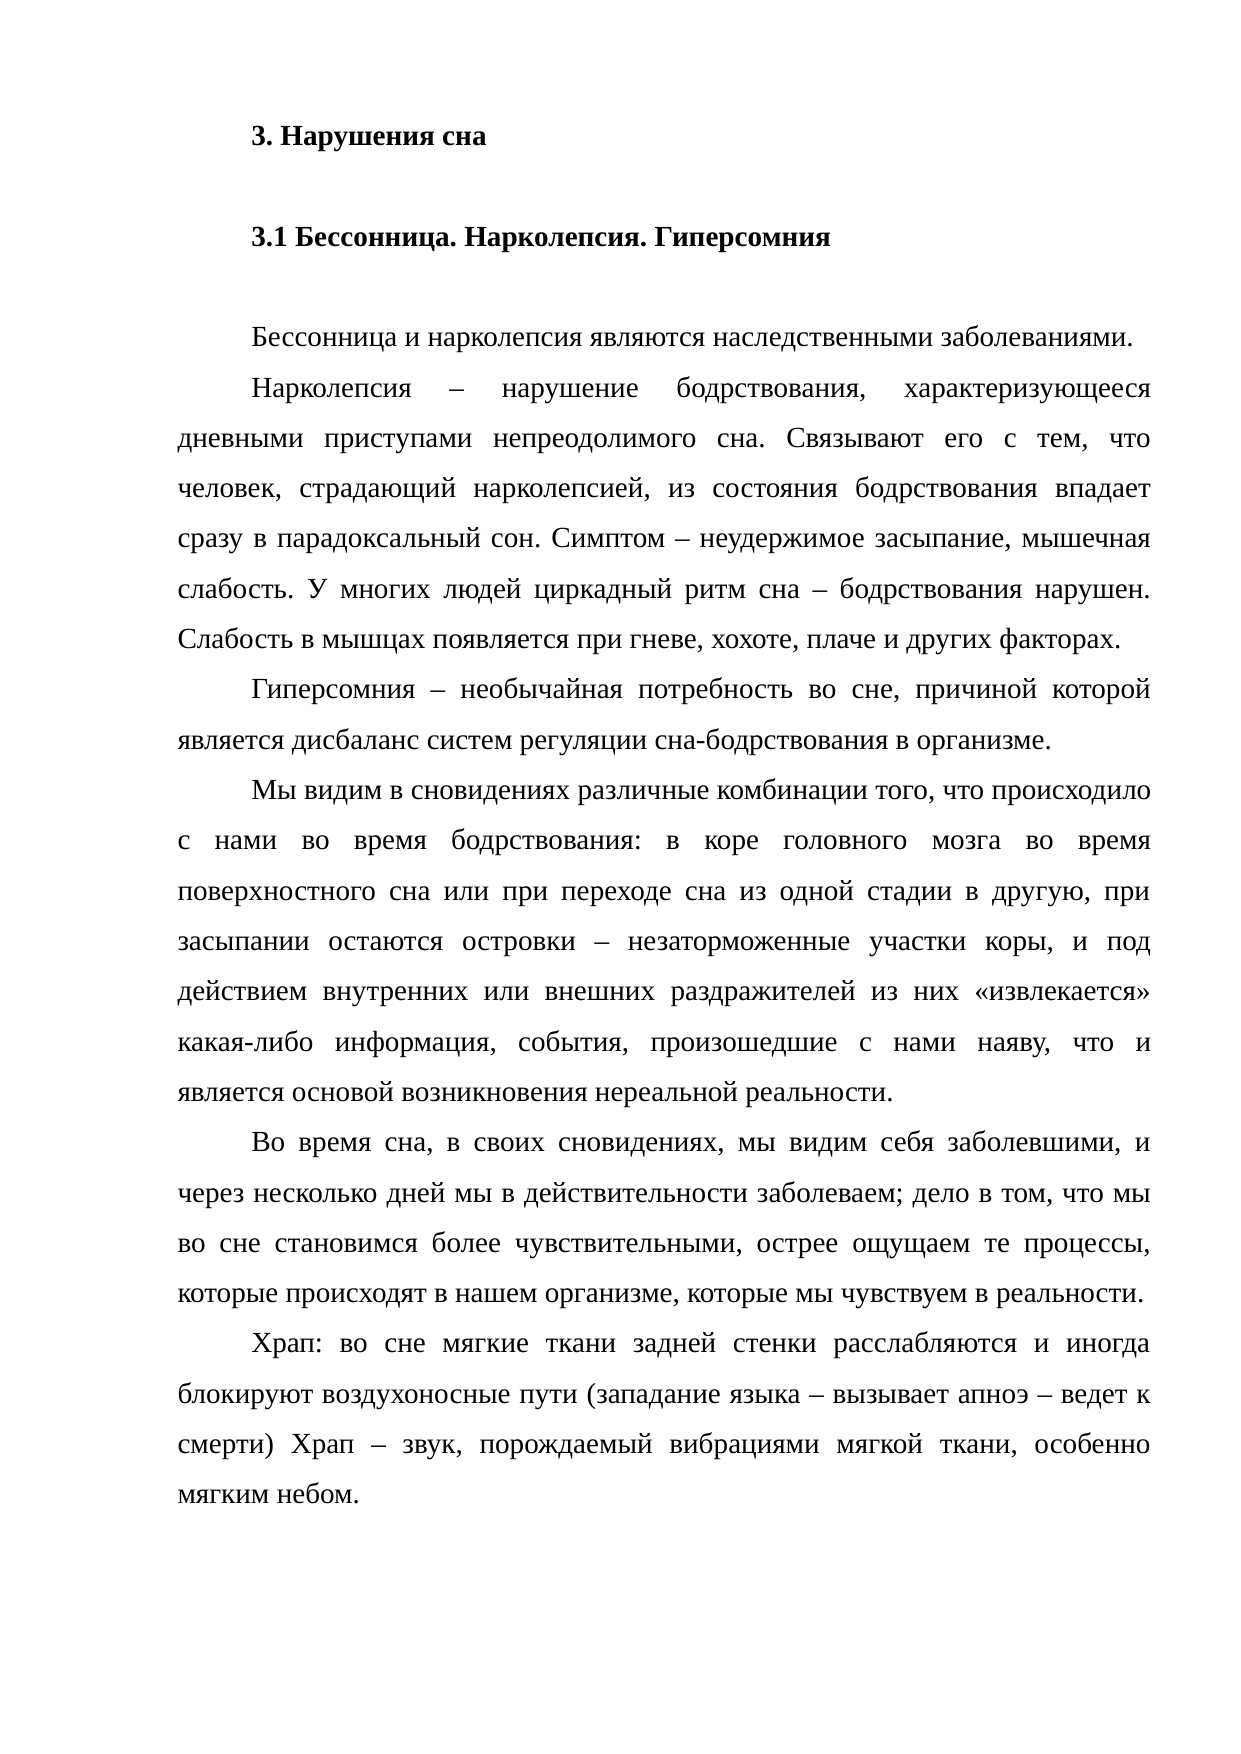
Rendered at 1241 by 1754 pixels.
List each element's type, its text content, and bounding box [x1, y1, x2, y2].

text Мы видим в сновидениях различные комбинации того, что происходило с нами во время бодрствования: в коре головного мозга во время поверхностного сна или при переходе сна из одной стадии в другую, при засыпании остаются островки – незаторможенные участки коры, и под действием внутренних или внешних раздражителей из них «извлекается» какая-либо информация, события, произошедшие с нами наяву, что и является основой возникновения нереальной реальности. [177, 772, 1152, 1108]
text Бессонница и нарколепсия являются наследственными заболеваниями. [177, 319, 1152, 353]
text Во время сна, в своих сновидениях, мы видим себя заболевшими, и через несколько дней мы в действительности заболеваем; дело в том, что мы во сне становимся более чувствительными, острее ощущаем те процессы, которые происходят в нашем организме, которые мы чувствуем в реальности. [177, 1124, 1152, 1309]
text Гиперсомния – необычайная потребность во сне, причиной которой является дисбаланс систем регуляции сна-бодрствования в организме. [177, 672, 1152, 755]
text Нарколепсия – нарушение бодрствования, характеризующееся дневными приступами непреодолимого сна. Связывают его с тем, что человек, страдающий нарколепсией, из состояния бодрствования впадает сразу в парадоксальный сон. Симптом – неудержимое засыпание, мышечная слабость. У многих людей циркадный ритм сна – бодрствования нарушен. Слабость в мышцах появляется при гневе, хохоте, плаче и других факторах. [177, 370, 1152, 655]
text 3.1 Бессонница. Нарколепсия. Гиперсомния [177, 219, 1152, 252]
text Храп: во сне мягкие ткани задней стенки расслабляются и иногда блокируют воздухоносные пути (западание языка – вызывает апноэ – ведет к смерти) Храп – звук, порождаемый вибрациями мягкой ткани, особенно мягким небом. [177, 1326, 1152, 1510]
text 3. Нарушения сна [177, 118, 1152, 152]
